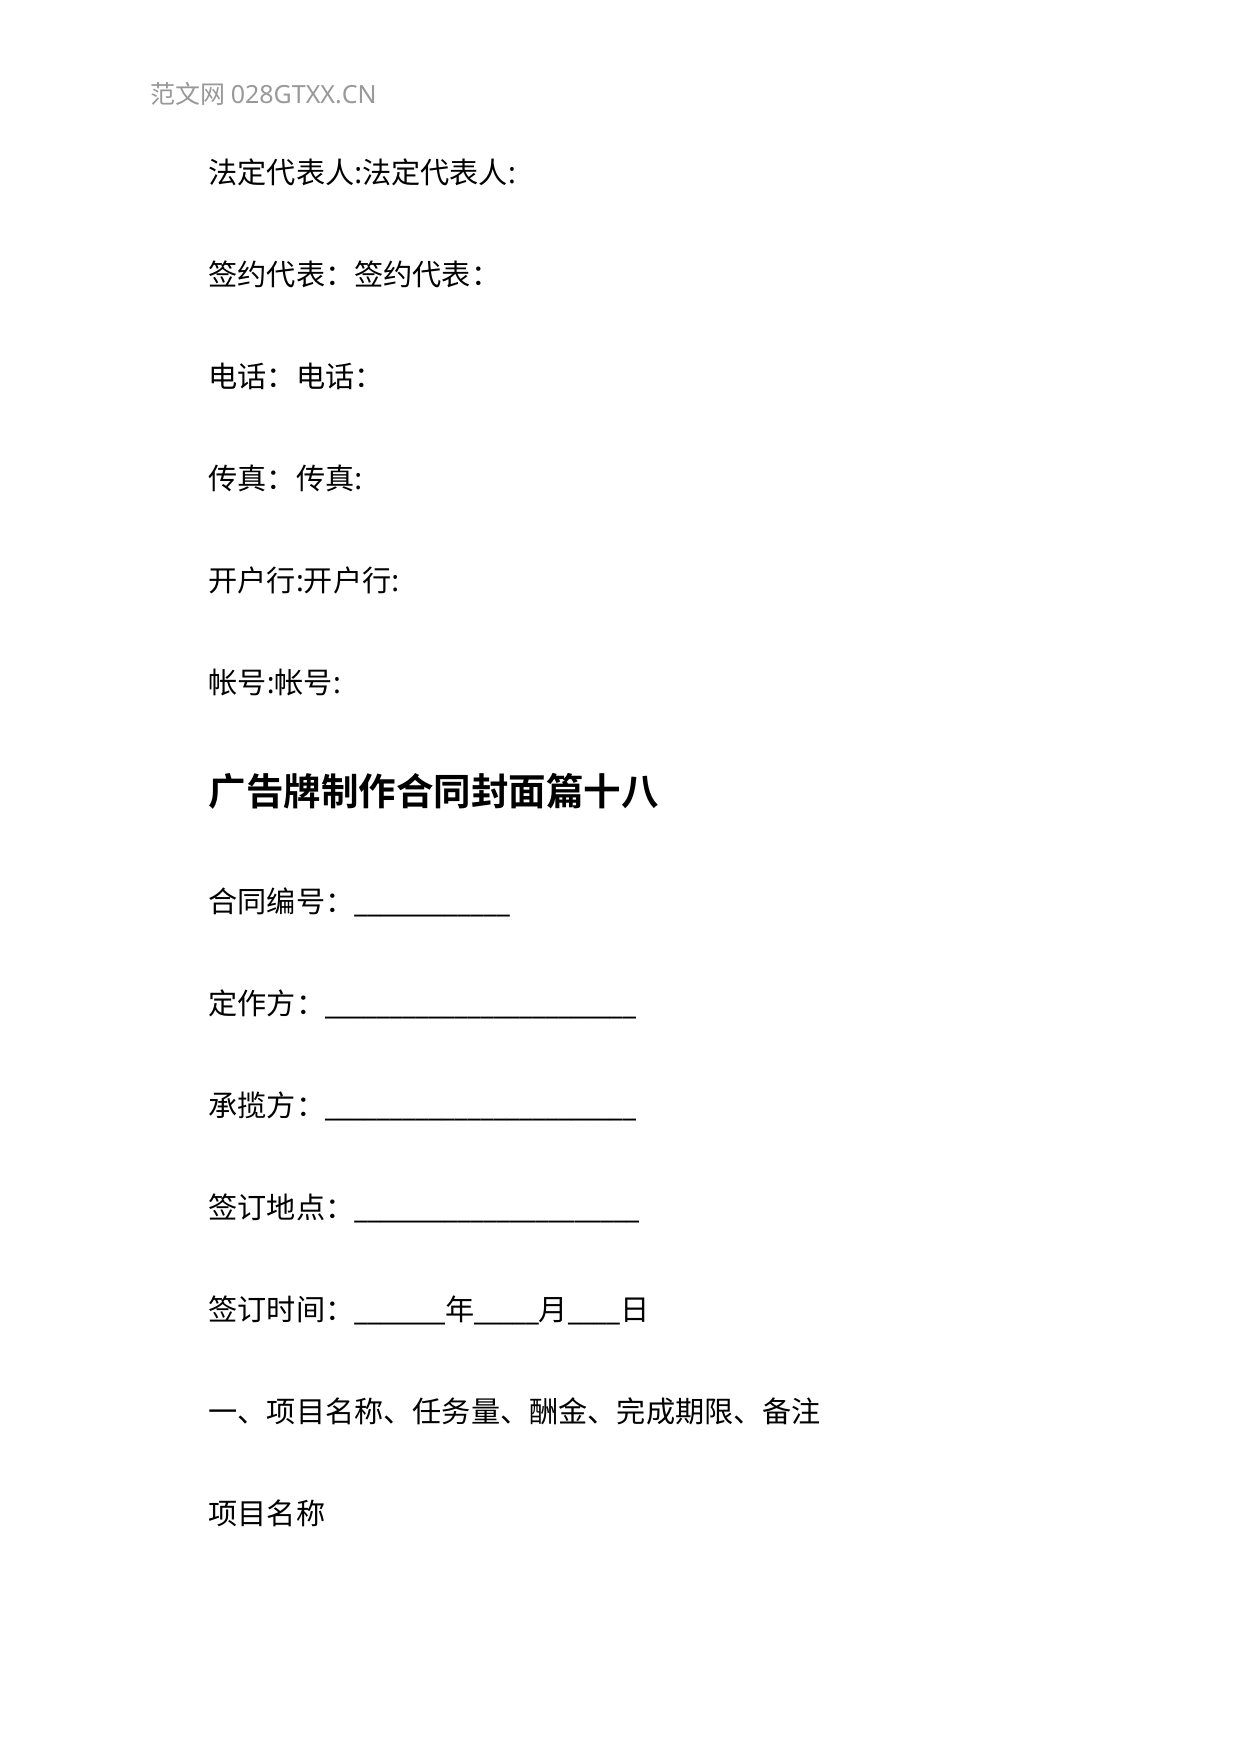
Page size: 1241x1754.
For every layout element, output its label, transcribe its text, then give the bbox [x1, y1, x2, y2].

text 电话：电话： [150, 354, 1090, 396]
text 项目名称 [150, 1491, 1090, 1533]
text 帐号:帐号: [150, 659, 1090, 702]
text 签约代表：签约代表： [150, 252, 1090, 294]
text 开户行:开户行: [150, 557, 1090, 600]
text 签订时间：_______年_____月____日 [150, 1287, 1090, 1329]
text 传真：传真: [150, 456, 1090, 498]
text 签订地点：______________________ [150, 1185, 1090, 1227]
text 承揽方：________________________ [150, 1083, 1090, 1125]
text 合同编号：____________ [150, 879, 1090, 921]
text 定作方：________________________ [150, 981, 1090, 1023]
text 广告牌制作合同封面篇十八 [150, 761, 1090, 816]
text 一、项目名称、任务量、酬金、完成期限、备注 [150, 1389, 1090, 1431]
text 法定代表人:法定代表人: [150, 150, 1090, 192]
